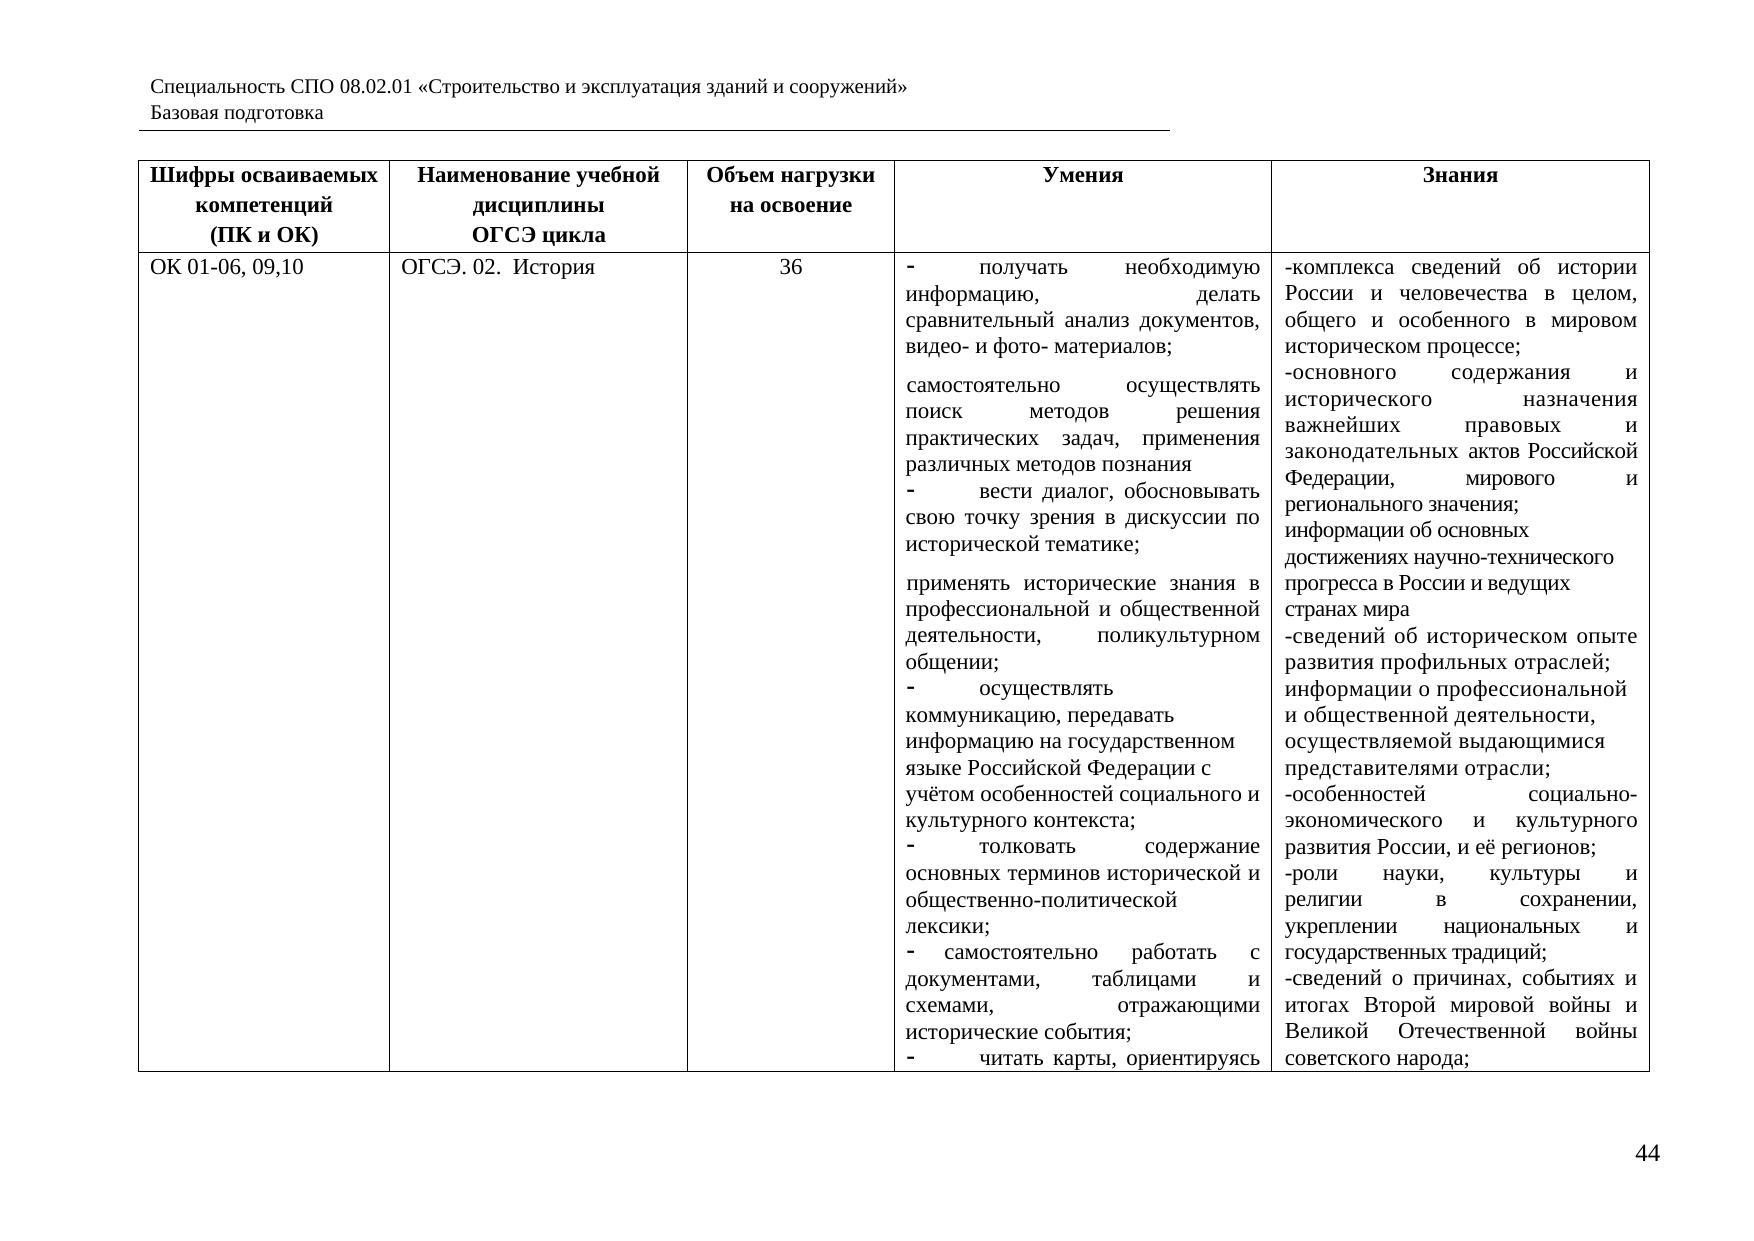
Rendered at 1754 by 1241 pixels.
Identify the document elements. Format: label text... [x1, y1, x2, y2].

table_header Объем нагрузки на освоение [688, 161, 894, 252]
table_header Шифры осваиваемых компетенций (ПК и ОК) [139, 161, 389, 252]
table_header Знания [1272, 161, 1649, 252]
table_cell 36 [688, 253, 894, 1071]
table_header Наименование учебной дисциплины ОГСЭ цикла [390, 161, 687, 252]
table_cell ОК 01-06, 09,10 [139, 253, 389, 1071]
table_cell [895, 253, 1271, 1071]
table_cell ОГСЭ. 02. История [390, 253, 687, 1071]
table_header Умения [895, 161, 1271, 252]
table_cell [1272, 253, 1649, 1071]
